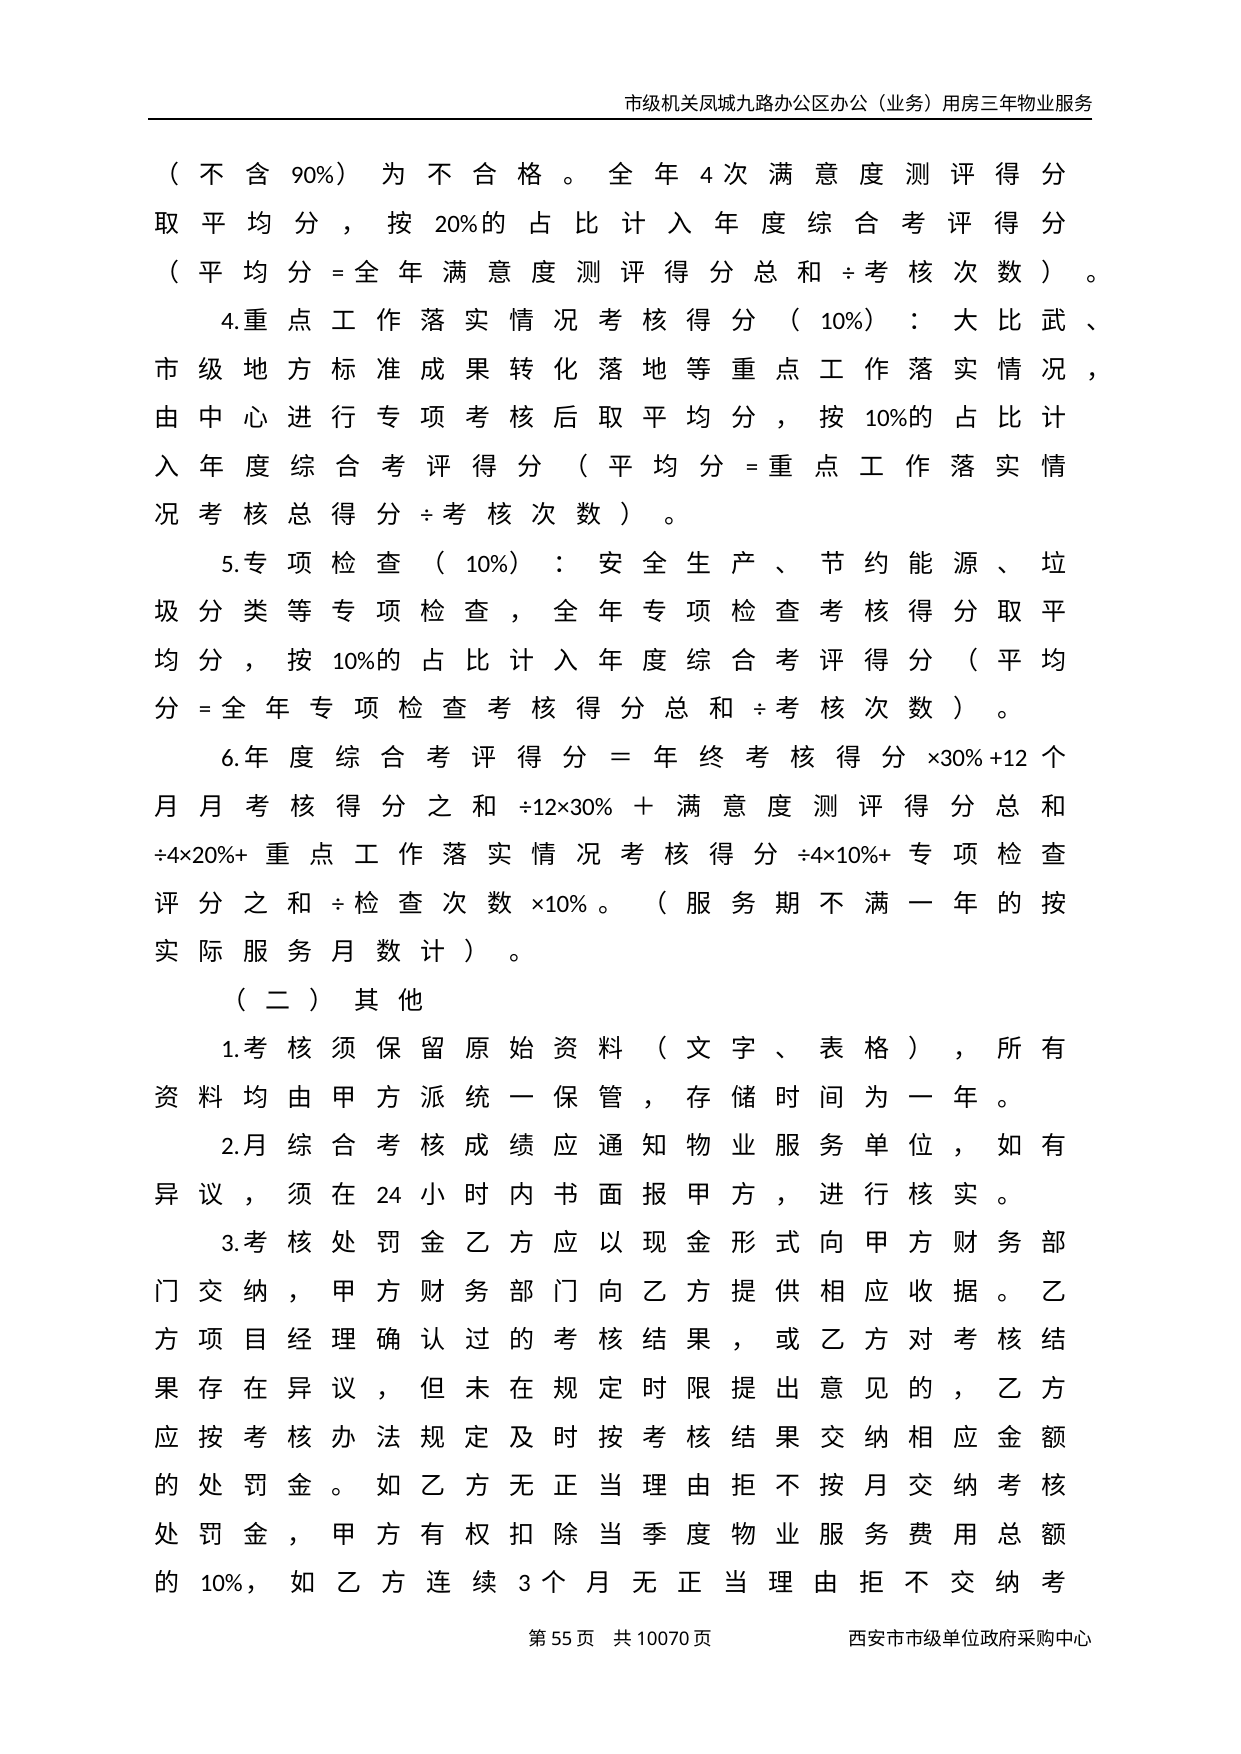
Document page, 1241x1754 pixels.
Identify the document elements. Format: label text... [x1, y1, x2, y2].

text 4.重点工作落实情况考核得分（10%）：大比武、市级地方标准成果转化落地等重点工作落实情况，由中心进行专项考核后取平均分，按10%的占比计入年度综合考评得分（平均分=重点工作落实情况考核总得分÷考核次数）。 [154, 294, 1086, 537]
text 1.考核须保留原始资料（文字、表格），所有资料均由甲方派统一保管，存储时间为一年。 [154, 1023, 1086, 1120]
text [154, 1217, 1086, 1605]
text 5.专项检查（10%）：安全生产、节约能源、垃圾分类等专项检查，全年专项检查考核得分取平均分，按10%的占比计入年度综合考评得分（平均分=全年专项检查考核得分总和÷考核次数）。 [154, 537, 1086, 731]
text （二）其他 [154, 974, 1086, 1023]
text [154, 149, 1086, 294]
text 6.年度综合考评得分＝年终考核得分×30% +12 个月月考核得分之和÷12×30%＋满意度测评得分总和÷4×20%+重点工作落实情况考核得分÷4×10%+专项检查评分之和÷检查次数×10%。（服务期不满一年的按实际服务月数计）。 [154, 731, 1086, 974]
text 2.月综合考核成绩应通知物业服务单位，如有异议，须在24小时内书面报甲方，进行核实。 [154, 1120, 1086, 1217]
